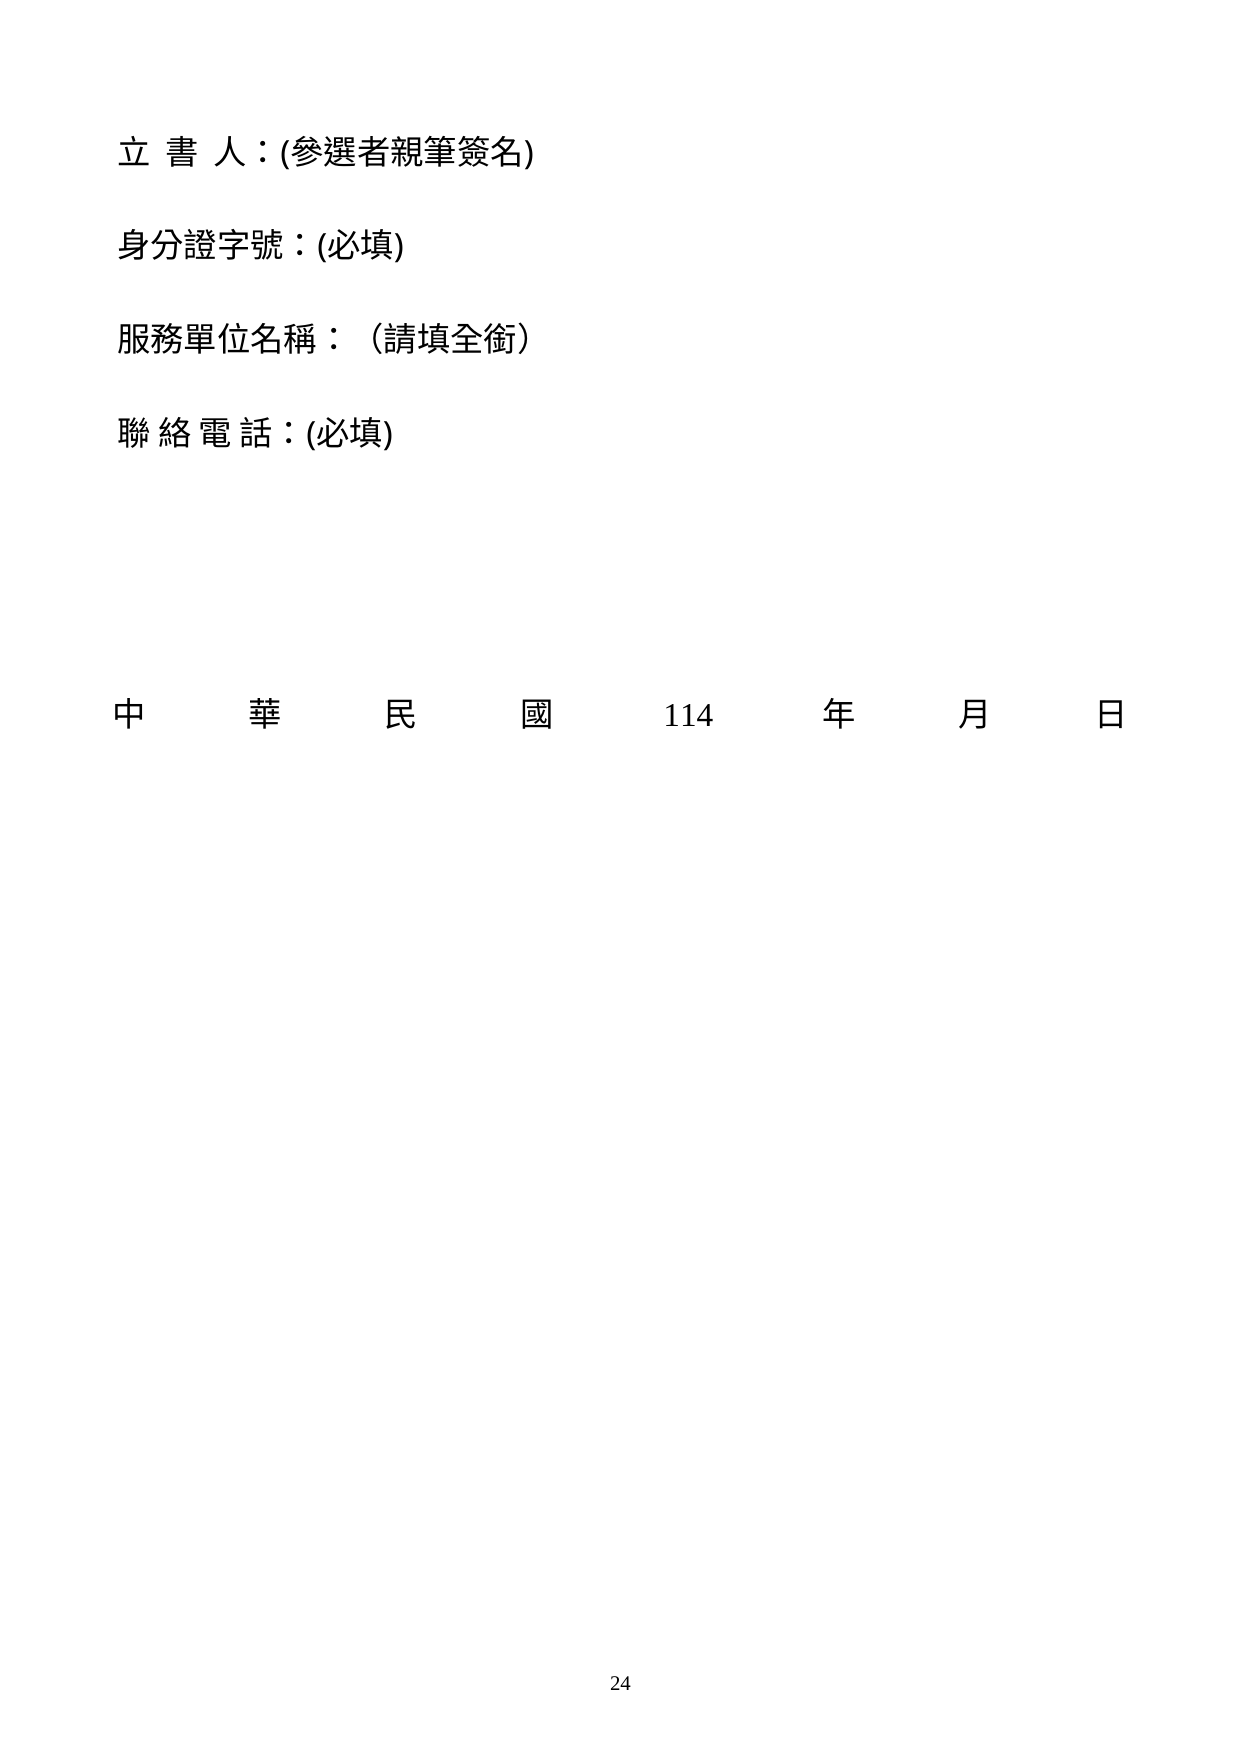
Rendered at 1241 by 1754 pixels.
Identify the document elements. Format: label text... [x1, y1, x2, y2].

text 立 書 人：(參選者親筆簽名) [117, 112, 1128, 187]
text 聯 絡 電 話：(必填) [117, 393, 1128, 468]
text 服務單位名稱：（請填全銜） [117, 300, 1128, 375]
text 身分證字號：(必填) [117, 206, 1128, 281]
text 中華民國114年月日 [112, 675, 1128, 750]
